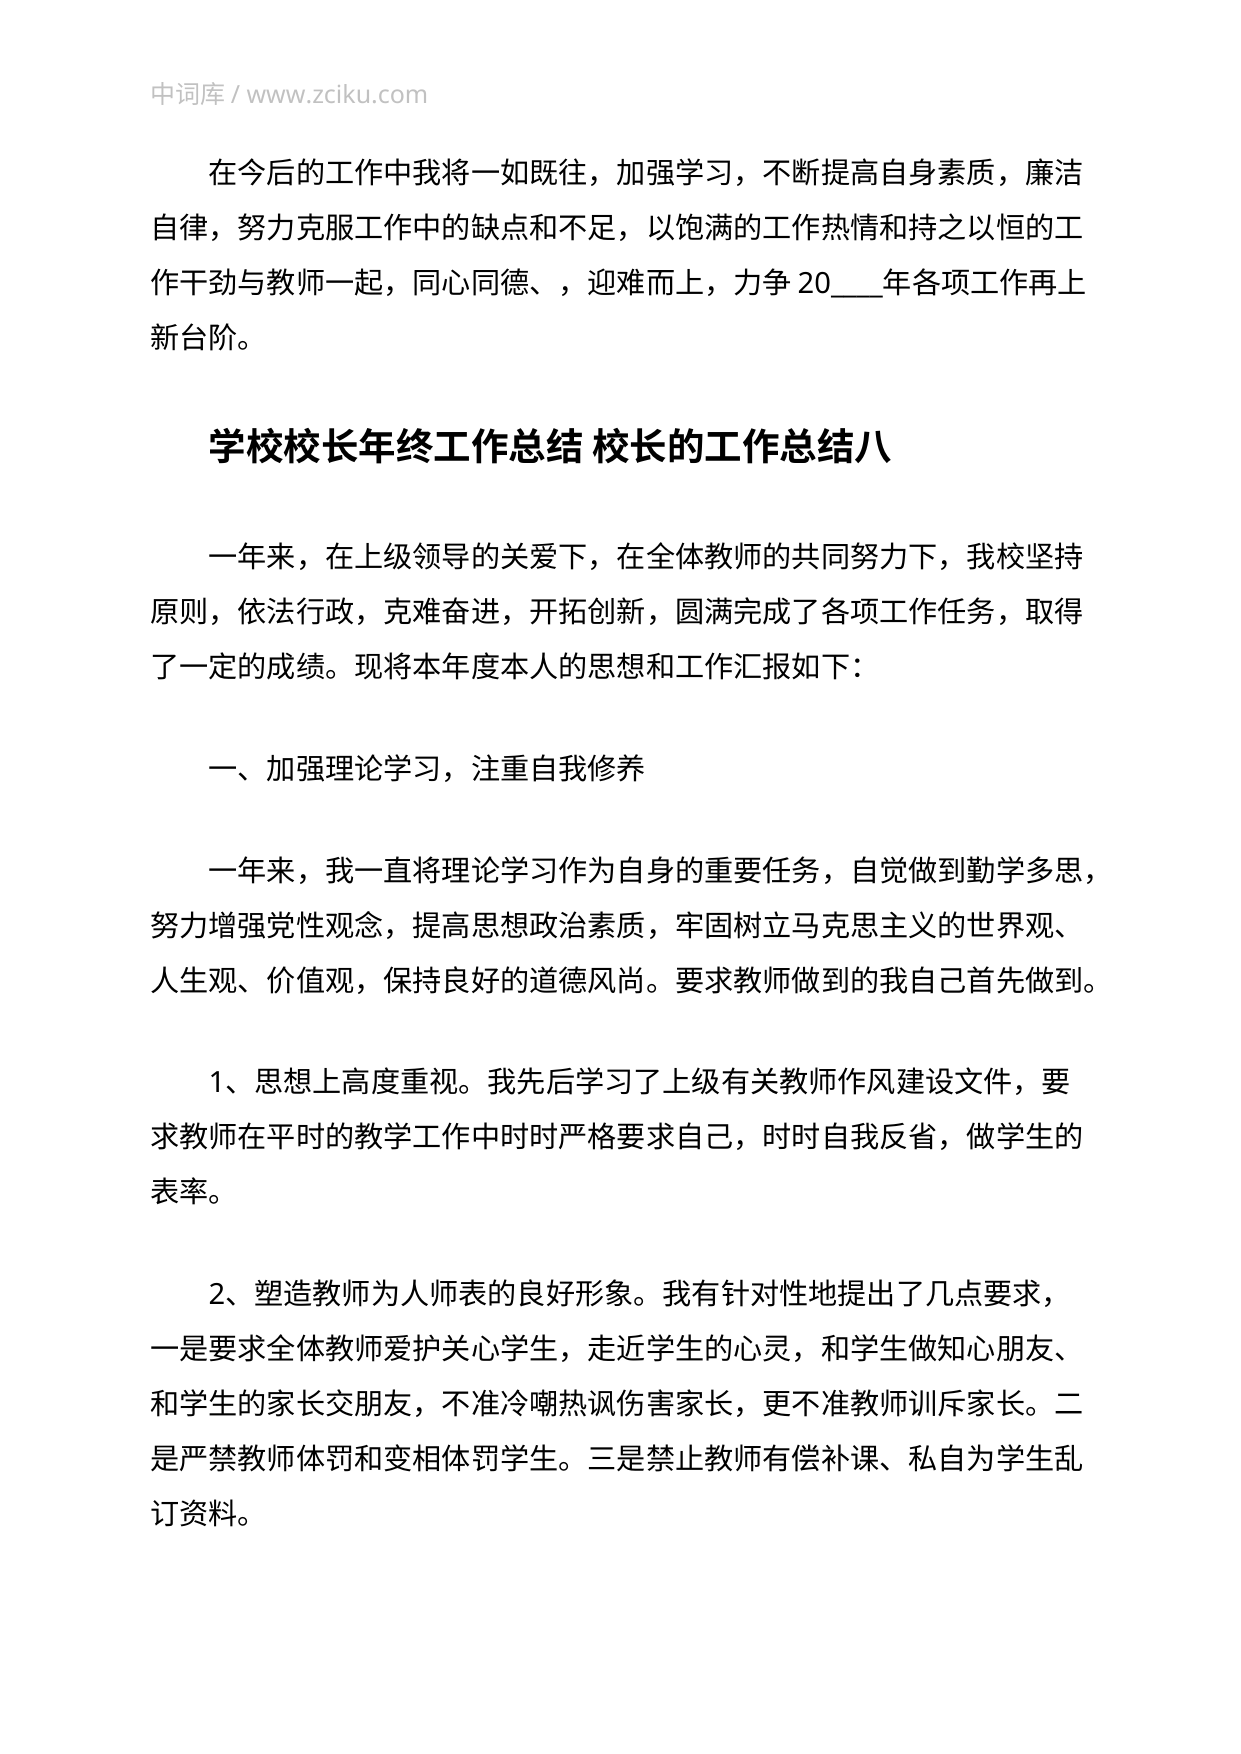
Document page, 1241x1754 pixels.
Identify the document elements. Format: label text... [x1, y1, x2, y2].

text 2、塑造教师为人师表的良好形象。我有针对性地提出了几点要求，一是要求全体教师爱护关心学生，走近学生的心灵，和学生做知心朋友、和学生的家长交朋友，不准冷嘲热讽伤害家长，更不准教师训斥家长。二是严禁教师体罚和变相体罚学生。三是禁止教师有偿补课、私自为学生乱订资料。 [150, 1271, 1090, 1532]
text 一年来，我一直将理论学习作为自身的重要任务，自觉做到勤学多思，努力增强党性观念，提高思想政治素质，牢固树立马克思主义的世界观、人生观、价值观，保持良好的道德风尚。要求教师做到的我自己首先做到。 [150, 847, 1090, 999]
text 学校校长年终工作总结 校长的工作总结八 [150, 417, 1090, 471]
text 一、加强理论学习，注重自我修养 [150, 746, 1090, 788]
text 1、思想上高度重视。我先后学习了上级有关教师作风建设文件，要求教师在平时的教学工作中时时严格要求自己，时时自我反省，做学生的表率。 [150, 1059, 1090, 1211]
text 一年来，在上级领导的关爱下，在全体教师的共同努力下，我校坚持原则，依法行政，克难奋进，开拓创新，圆满完成了各项工作任务，取得了一定的成绩。现将本年度本人的思想和工作汇报如下： [150, 534, 1090, 686]
text 在今后的工作中我将一如既往，加强学习，不断提高自身素质，廉洁自律，努力克服工作中的缺点和不足，以饱满的工作热情和持之以恒的工作干劲与教师一起，同心同德、，迎难而上，力争20____年各项工作再上新台阶。 [150, 150, 1090, 357]
